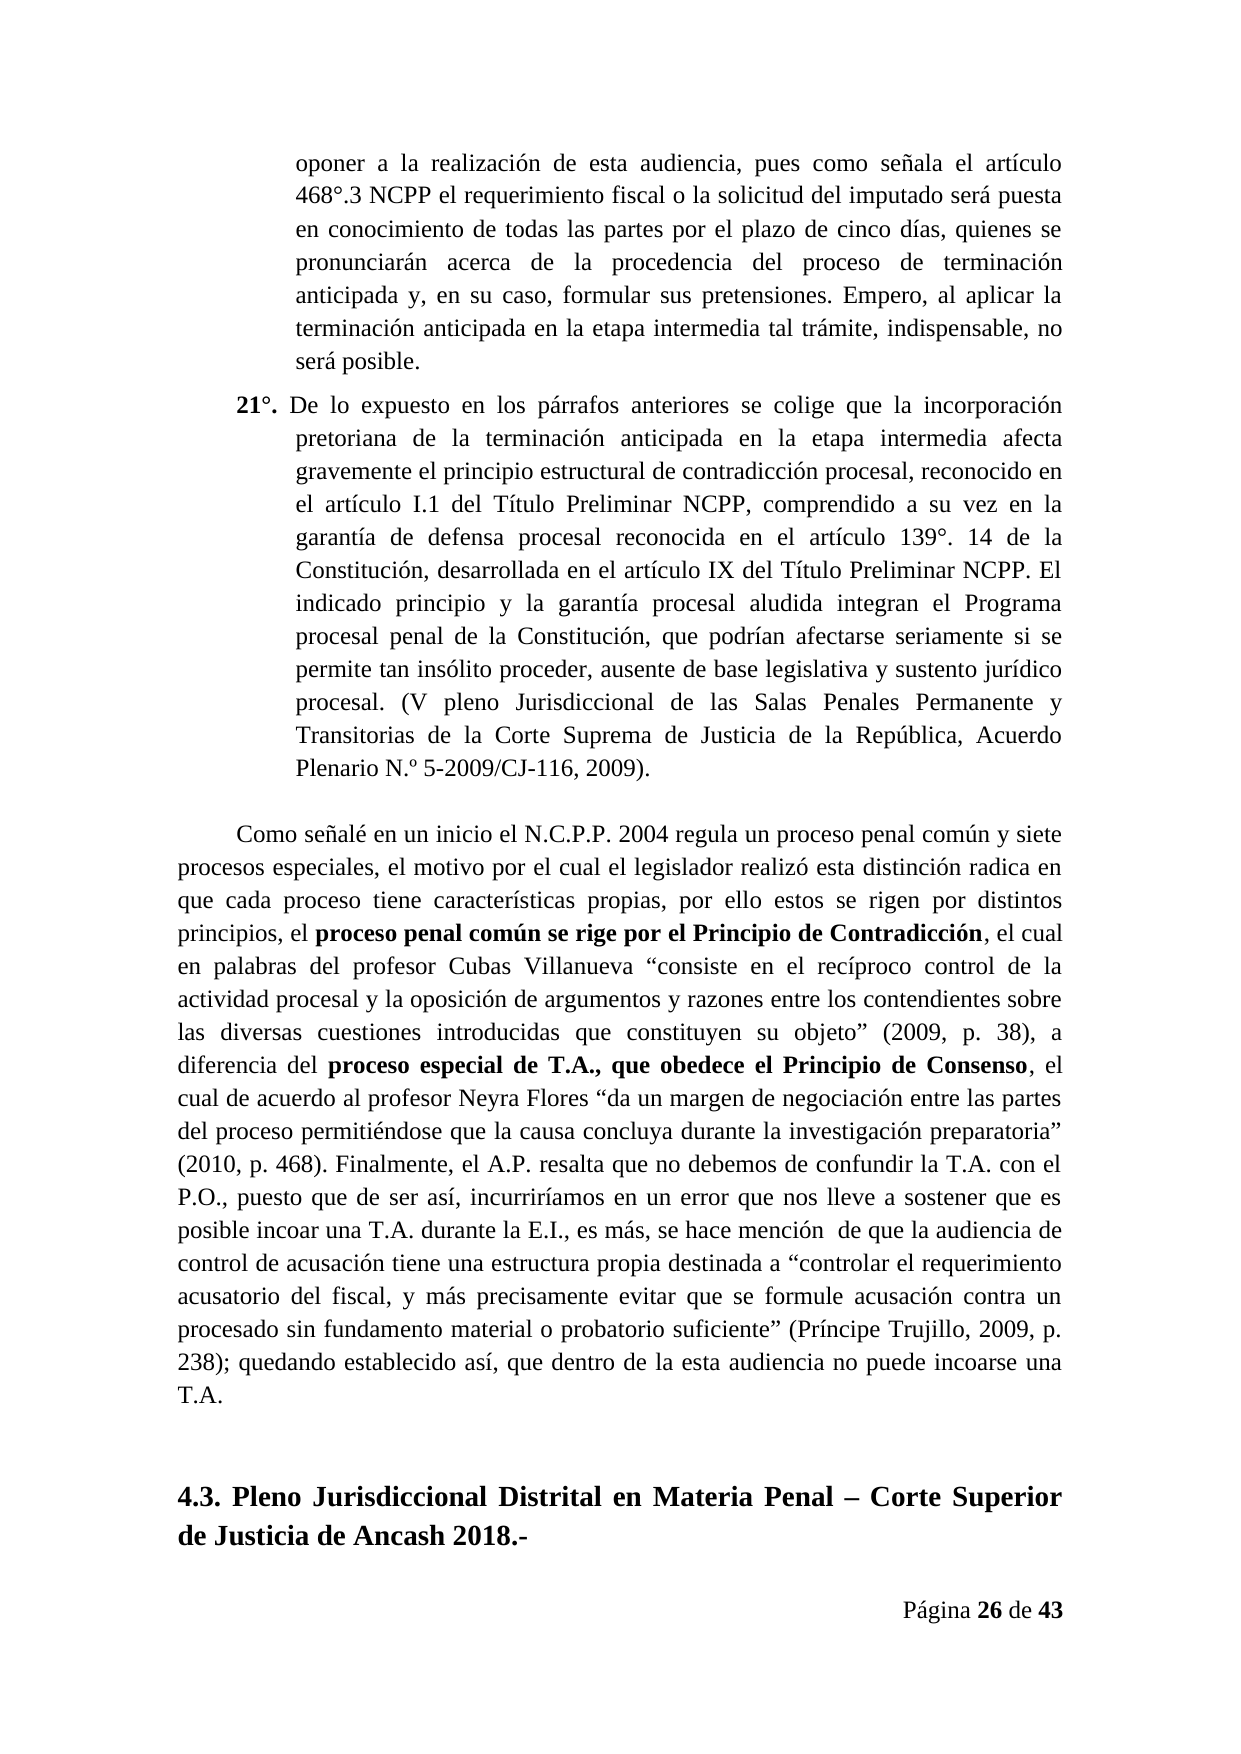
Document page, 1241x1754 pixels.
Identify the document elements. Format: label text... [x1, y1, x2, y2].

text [295, 148, 1063, 374]
text 21°. De lo expuesto en los párrafos anteriores se colige que la incorporación pretoriana de la terminación anticipada en la etapa intermedia afecta gravemente el principio estructural de contradicción procesal, reconocido en el artículo I.1 del Título Preliminar NCPP, comprendido a su vez en la garantía de defensa procesal reconocida en el artículo 139°. 14 de la Constitución, desarrollada en el artículo IX del Título Preliminar NCPP. El indicado principio y la garantía procesal aludida integran el Programa procesal penal de la Constitución, que podrían afectarse seriamente si se permite tan insólito proceder, ausente de base legislativa y sustento jurídico procesal. (V pleno Jurisdiccional de las Salas Penales Permanente y Transitorias de la Corte Suprema de Justicia de la República, Acuerdo Plenario N.º 5-2009/CJ-116, 2009). [236, 390, 1063, 782]
text Como señalé en un inicio el N.C.P.P. 2004 regula un proceso penal común y siete procesos especiales, el motivo por el cual el legislador realizó esta distinción radica en que cada proceso tiene características propias, por ello estos se rigen por distintos principios, el proceso penal común se rige por el Principio de Contradicción, el cual en palabras del profesor Cubas Villanueva “consiste en el recíproco control de la actividad procesal y la oposición de argumentos y razones entre los contendientes sobre las diversas cuestiones introducidas que constituyen su objeto” (2009, p. 38), a diferencia del proceso especial de T.A., que obedece el Principio de Consenso, el cual de acuerdo al profesor Neyra Flores “da un margen de negociación entre las partes del proceso permitiéndose que la causa concluya durante la investigación preparatoria” (2010, p. 468). Finalmente, el A.P. resalta que no debemos de confundir la T.A. con el P.O., puesto que de ser así, incurriríamos en un error que nos lleve a sostener que es posible incoar una T.A. durante la E.I., es más, se hace mención de que la audiencia de control de acusación tiene una estructura propia destinada a “controlar el requerimiento acusatorio del fiscal, y más precisamente evitar que se formule acusación contra un procesado sin fundamento material o probatorio suficiente” (Príncipe Trujillo, 2009, p. 238); quedando establecido así, que dentro de la esta audiencia no puede incoarse una T.A. [177, 819, 1063, 1409]
text 4.3. Pleno Jurisdiccional Distrital en Materia Penal – Corte Superior de Justicia de Ancash 2018.- [177, 1479, 1063, 1551]
